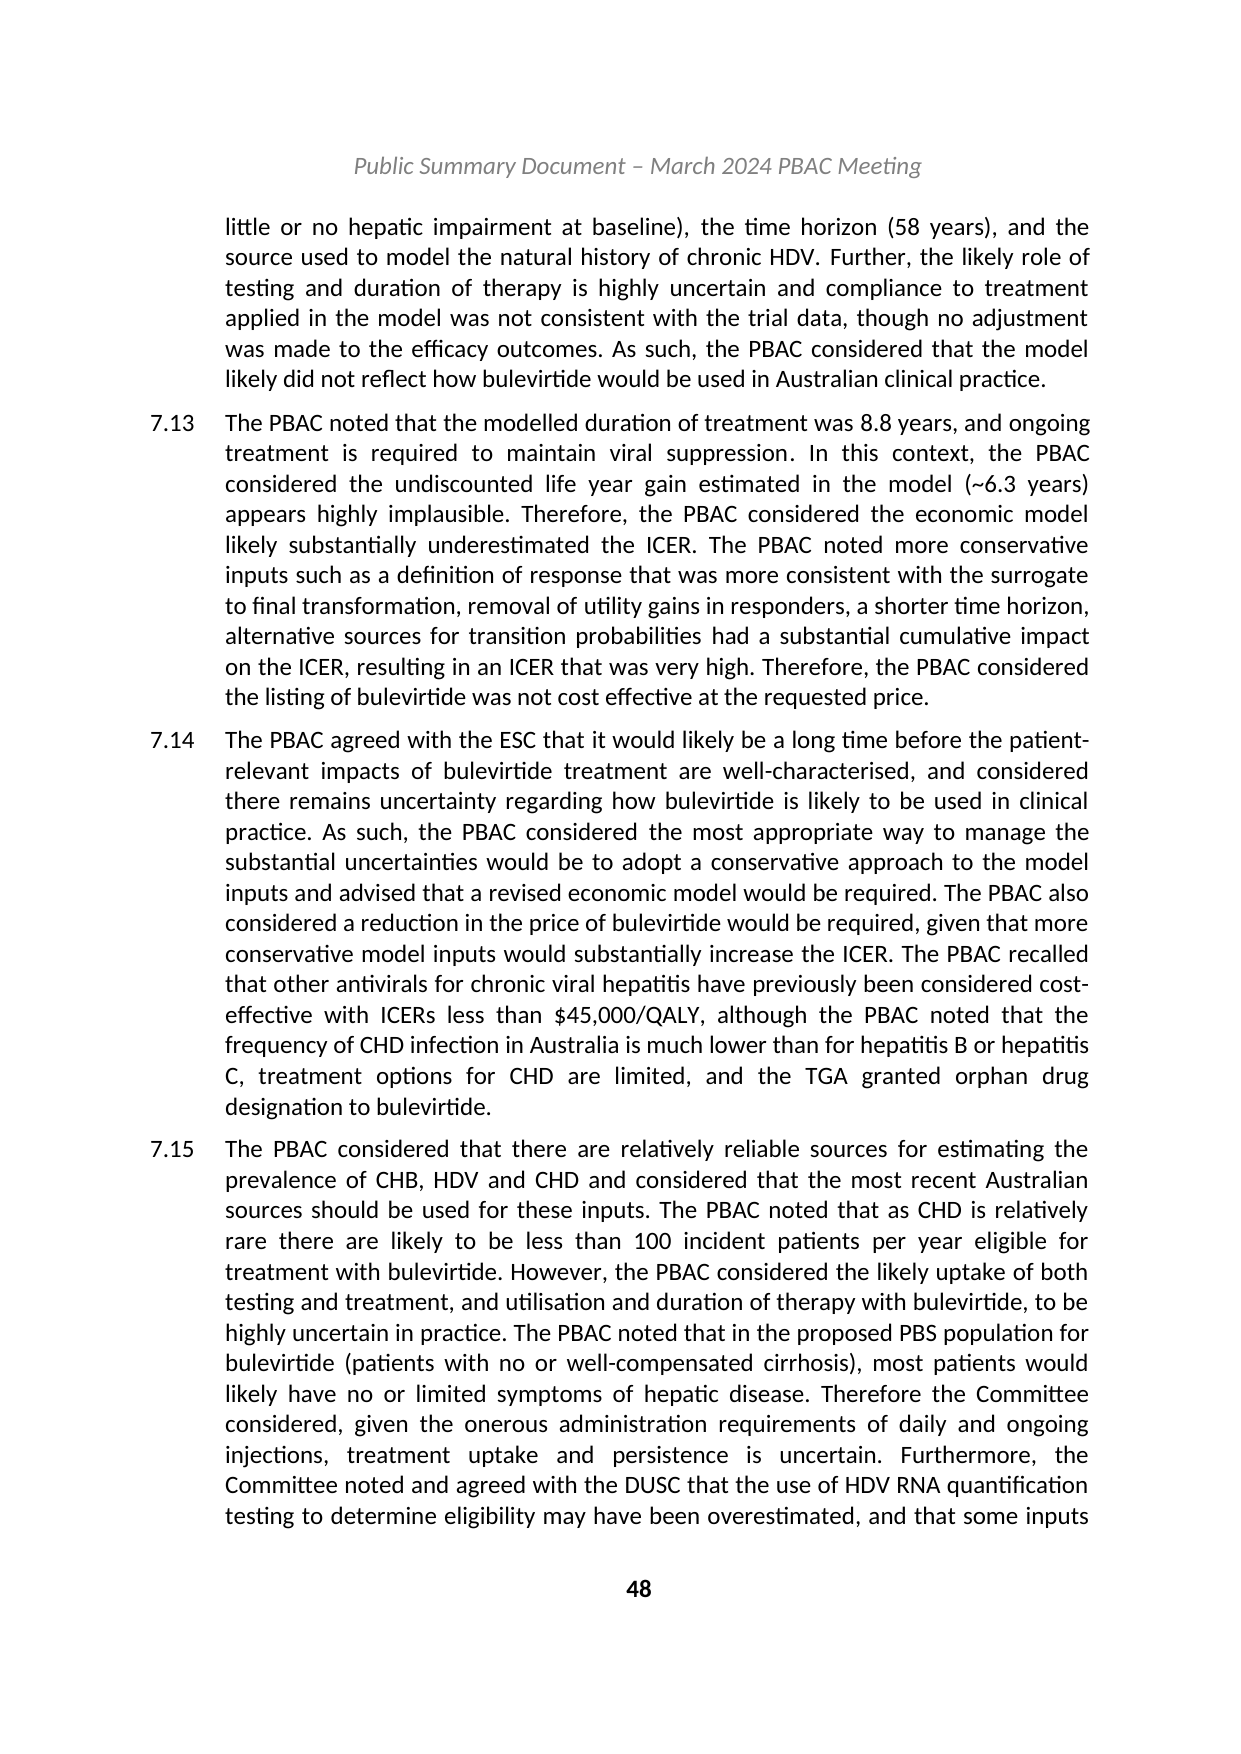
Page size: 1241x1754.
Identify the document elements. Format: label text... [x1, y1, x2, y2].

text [150, 1134, 1090, 1530]
text The PBAC agreed with the ESC that it would likely be a long time before the patient-relevant impacts of bulevirtide treatment are well-characterised, and considered there remains uncertainty regarding how bulevirtide is likely to be used in clinical practice. As such, the PBAC considered the most appropriate way to manage the substantial uncertainties would be to adopt a conservative approach to the model inputs and advised that a revised economic model would be required. The PBAC also considered a reduction in the price of bulevirtide would be required, given that more conservative model inputs would substantially increase the ICER. The PBAC recalled that other antivirals for chronic viral hepatitis have previously been considered cost-effective with ICERs less than $45,000/QALY, although the PBAC noted that the frequency of CHD infection in Australia is much lower than for hepatitis B or hepatitis C, treatment options for CHD are limited, and the TGA granted orphan drug designation to bulevirtide. [150, 724, 1090, 1121]
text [150, 211, 1090, 394]
text The PBAC noted that the modelled duration of treatment was 8.8 years, and ongoing treatment is required to maintain viral suppression. In this context, the PBAC considered the undiscounted life year gain estimated in the model (~6.3 years) appears highly implausible. Therefore, the PBAC considered the economic model likely substantially underestimated the ICER. The PBAC noted more conservative inputs such as a definition of response that was more consistent with the surrogate to final transformation, removal of utility gains in responders, a shorter time horizon, alternative sources for transition probabilities had a substantial cumulative impact on the ICER, resulting in an ICER that was very high. Therefore, the PBAC considered the listing of bulevirtide was not cost effective at the requested price. [150, 407, 1090, 712]
